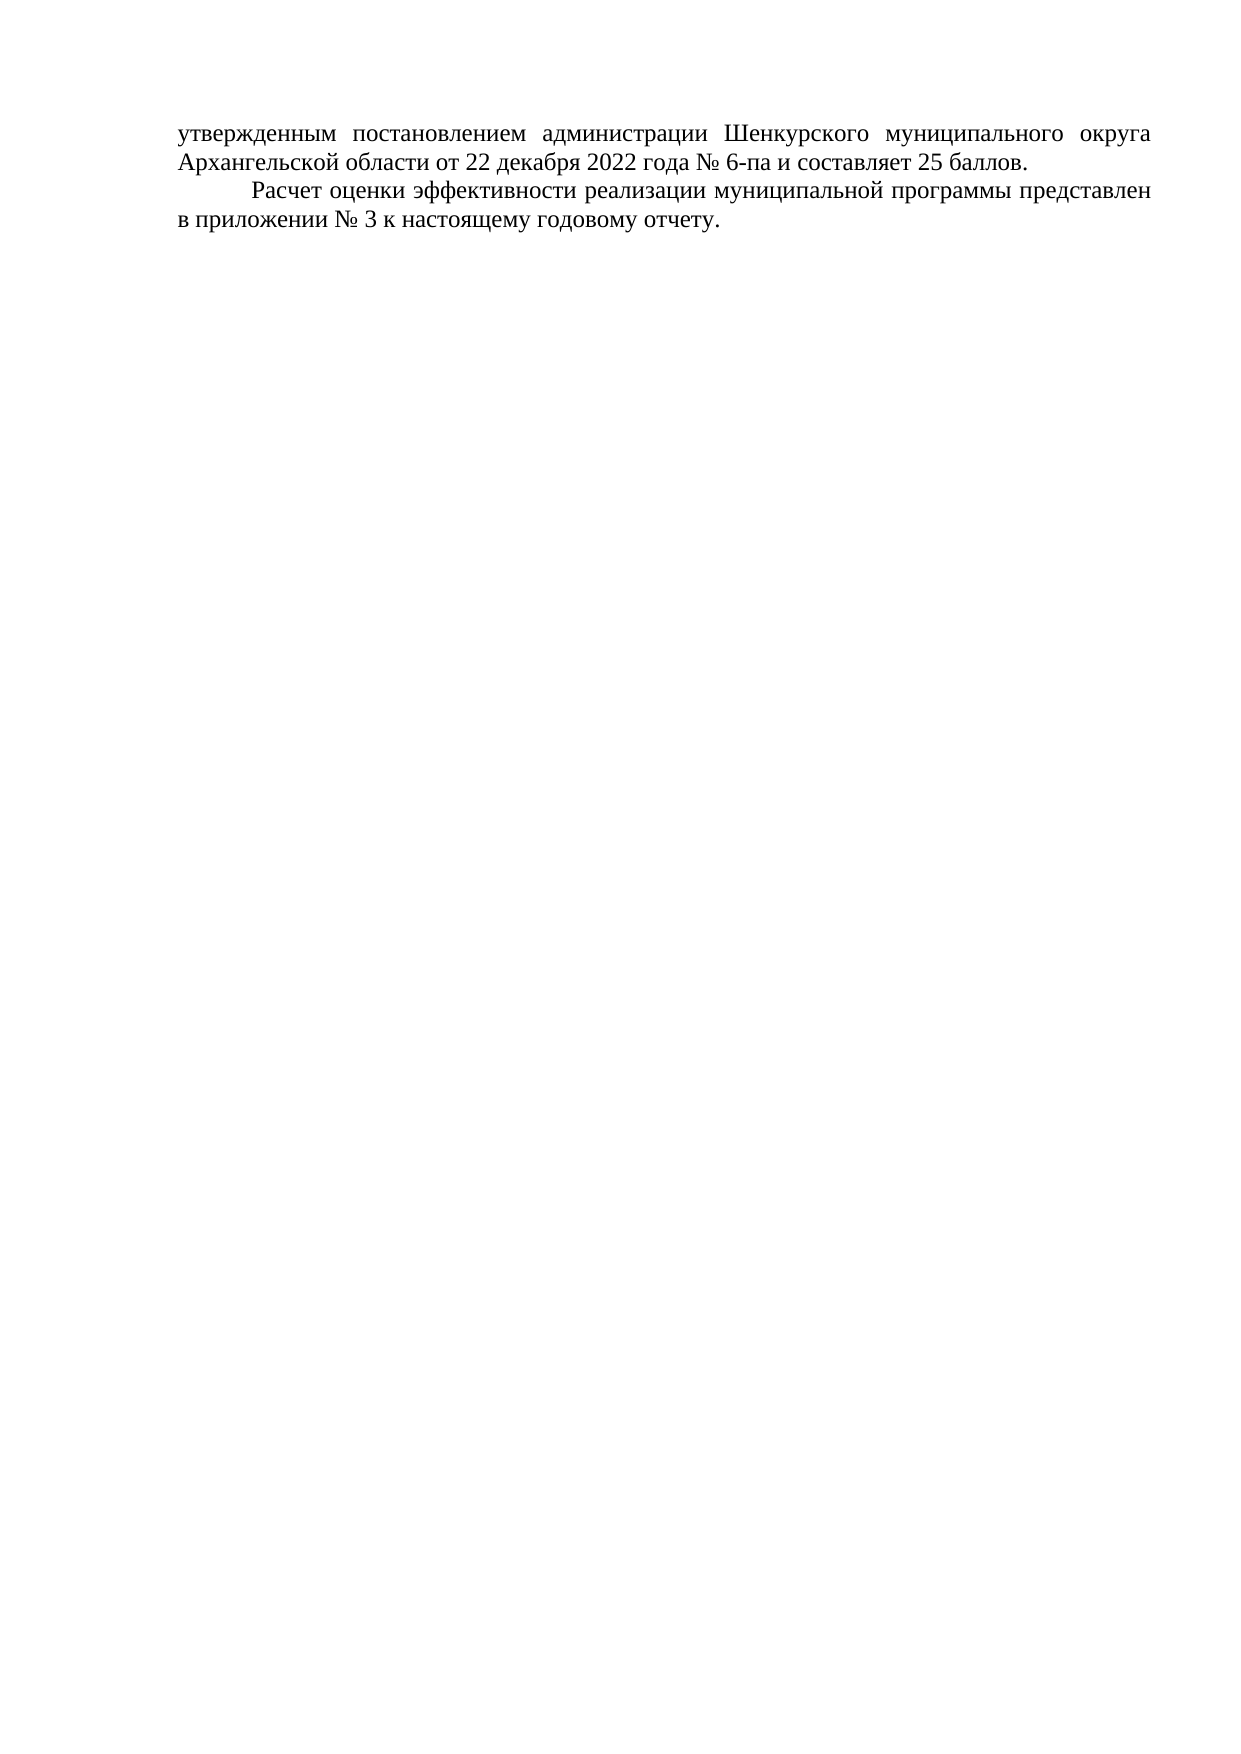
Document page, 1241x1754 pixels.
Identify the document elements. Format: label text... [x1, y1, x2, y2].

text Расчет оценки эффективности реализации муниципальной программы представлен в приложении № 3 к настоящему годовому отчету. [177, 176, 1152, 233]
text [177, 118, 1152, 176]
